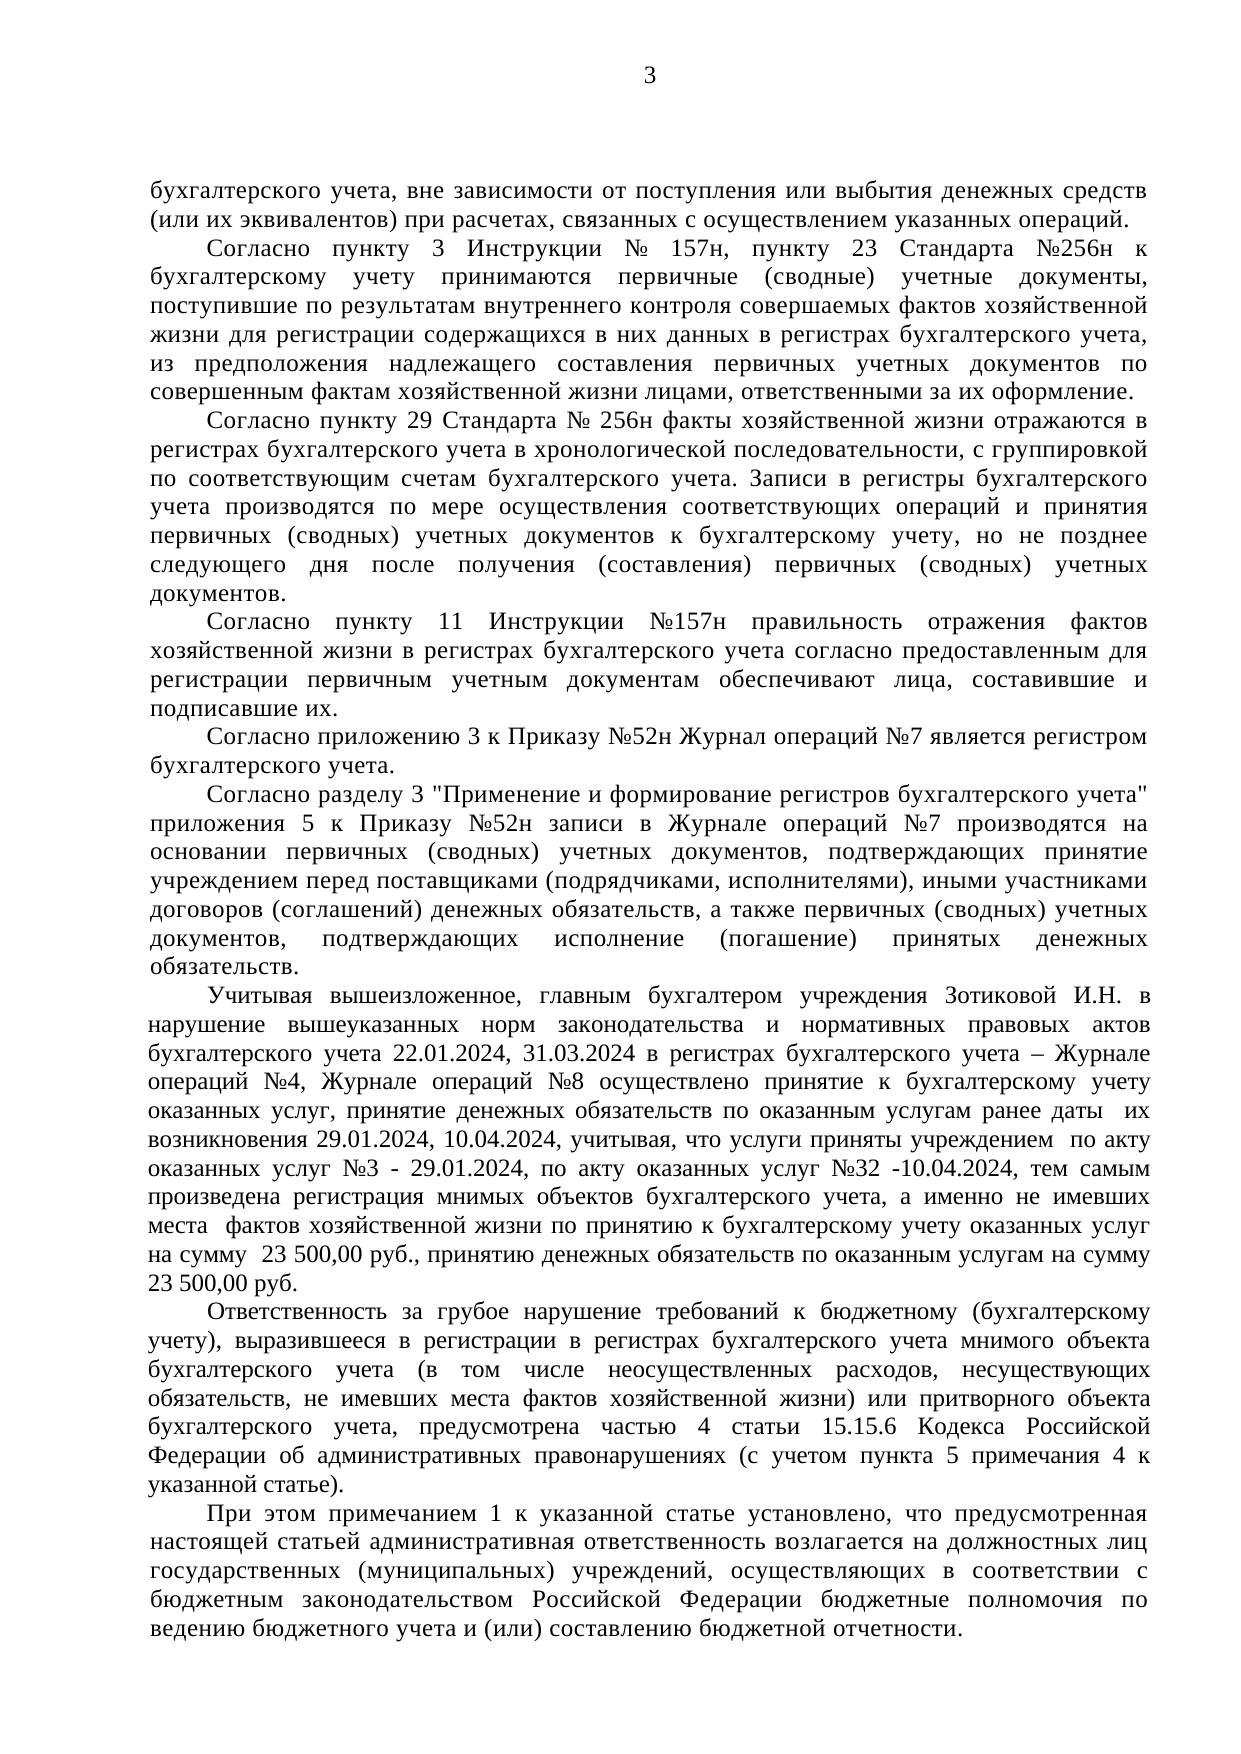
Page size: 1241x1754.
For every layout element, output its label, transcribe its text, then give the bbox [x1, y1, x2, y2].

text Ответственность за грубое нарушение требований к бюджетному (бухгалтерскому учету), выразившееся в регистрации в регистрах бухгалтерского учета мнимого объекта бухгалтерского учета (в том числе неосуществленных расходов, несуществующих обязательств, не имевших места фактов хозяйственной жизни) или притворного объекта бухгалтерского учета, предусмотрена частью 4 статьи 15.15.6 Кодекса Российской Федерации об административных правонарушениях (с учетом пункта 5 примечания 4 к указанной статье). [148, 1296, 1152, 1498]
text Учитывая вышеизложенное, главным бухгалтером учреждения Зотиковой И.Н. в нарушение вышеуказанных норм законодательства и нормативных правовых актов бухгалтерского учета 22.01.2024, 31.03.2024 в регистрах бухгалтерского учета – Журнале операций №4, Журнале операций №8 осуществлено принятие к бухгалтерскому учету оказанных услуг, принятие денежных обязательств по оказанным услугам ранее даты их возникновения 29.01.2024, 10.04.2024, учитывая, что услуги приняты учреждением по акту оказанных услуг №3 - 29.01.2024, по акту оказанных услуг №32 -10.04.2024, тем самым произведена регистрация мнимых объектов бухгалтерского учета, а именно не имевших места фактов хозяйственной жизни по принятию к бухгалтерскому учету оказанных услуг на сумму 23 500,00 руб., принятию денежных обязательств по оказанным услугам на сумму 23 500,00 руб. [148, 980, 1152, 1296]
text Согласно пункту 3 Инструкции № 157н, пункту 23 Стандарта №256н к бухгалтерскому учету принимаются первичные (сводные) учетные документы, поступившие по результатам внутреннего контроля совершаемых фактов хозяйственной жизни для регистрации содержащихся в них данных в регистрах бухгалтерского учета, из предположения надлежащего составления первичных учетных документов по совершенным фактам хозяйственной жизни лицами, ответственными за их оформление. [150, 233, 1149, 405]
text Согласно пункту 11 Инструкции №157н правильность отражения фактов хозяйственной жизни в регистрах бухгалтерского учета согласно предоставленным для регистрации первичным учетным документам обеспечивают лица, составившие и подписавшие их. [150, 606, 1149, 721]
text При этом примечанием 1 к указанной статье установлено, что предусмотренная настоящей статьей административная ответственность возлагается на должностных лиц государственных (муниципальных) учреждений, осуществляющих в соответствии с бюджетным законодательством Российской Федерации бюджетные полномочия по ведению бюджетного учета и (или) составлению бюджетной отчетности. [150, 1498, 1149, 1641]
text Согласно разделу 3 "Применение и формирование регистров бухгалтерского учета" приложения 5 к Приказу №52н записи в Журнале операций №7 производятся на основании первичных (сводных) учетных документов, подтверждающих принятие учреждением перед поставщиками (подрядчиками, исполнителями), иными участниками договоров (соглашений) денежных обязательств, а также первичных (сводных) учетных документов, подтверждающих исполнение (погашение) принятых денежных обязательств. [150, 779, 1149, 980]
text Согласно пункту 29 Стандарта № 256н факты хозяйственной жизни отражаются в регистрах бухгалтерского учета в хронологической последовательности, с группировкой по соответствующим счетам бухгалтерского учета. Записи в регистры бухгалтерского учета производятся по мере осуществления соответствующих операций и принятия первичных (сводных) учетных документов к бухгалтерскому учету, но не позднее следующего дня после получения (составления) первичных (сводных) учетных документов. [150, 405, 1149, 606]
text Согласно приложению 3 к Приказу №52н Журнал операций №7 является регистром бухгалтерского учета. [150, 721, 1149, 779]
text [150, 175, 1149, 233]
